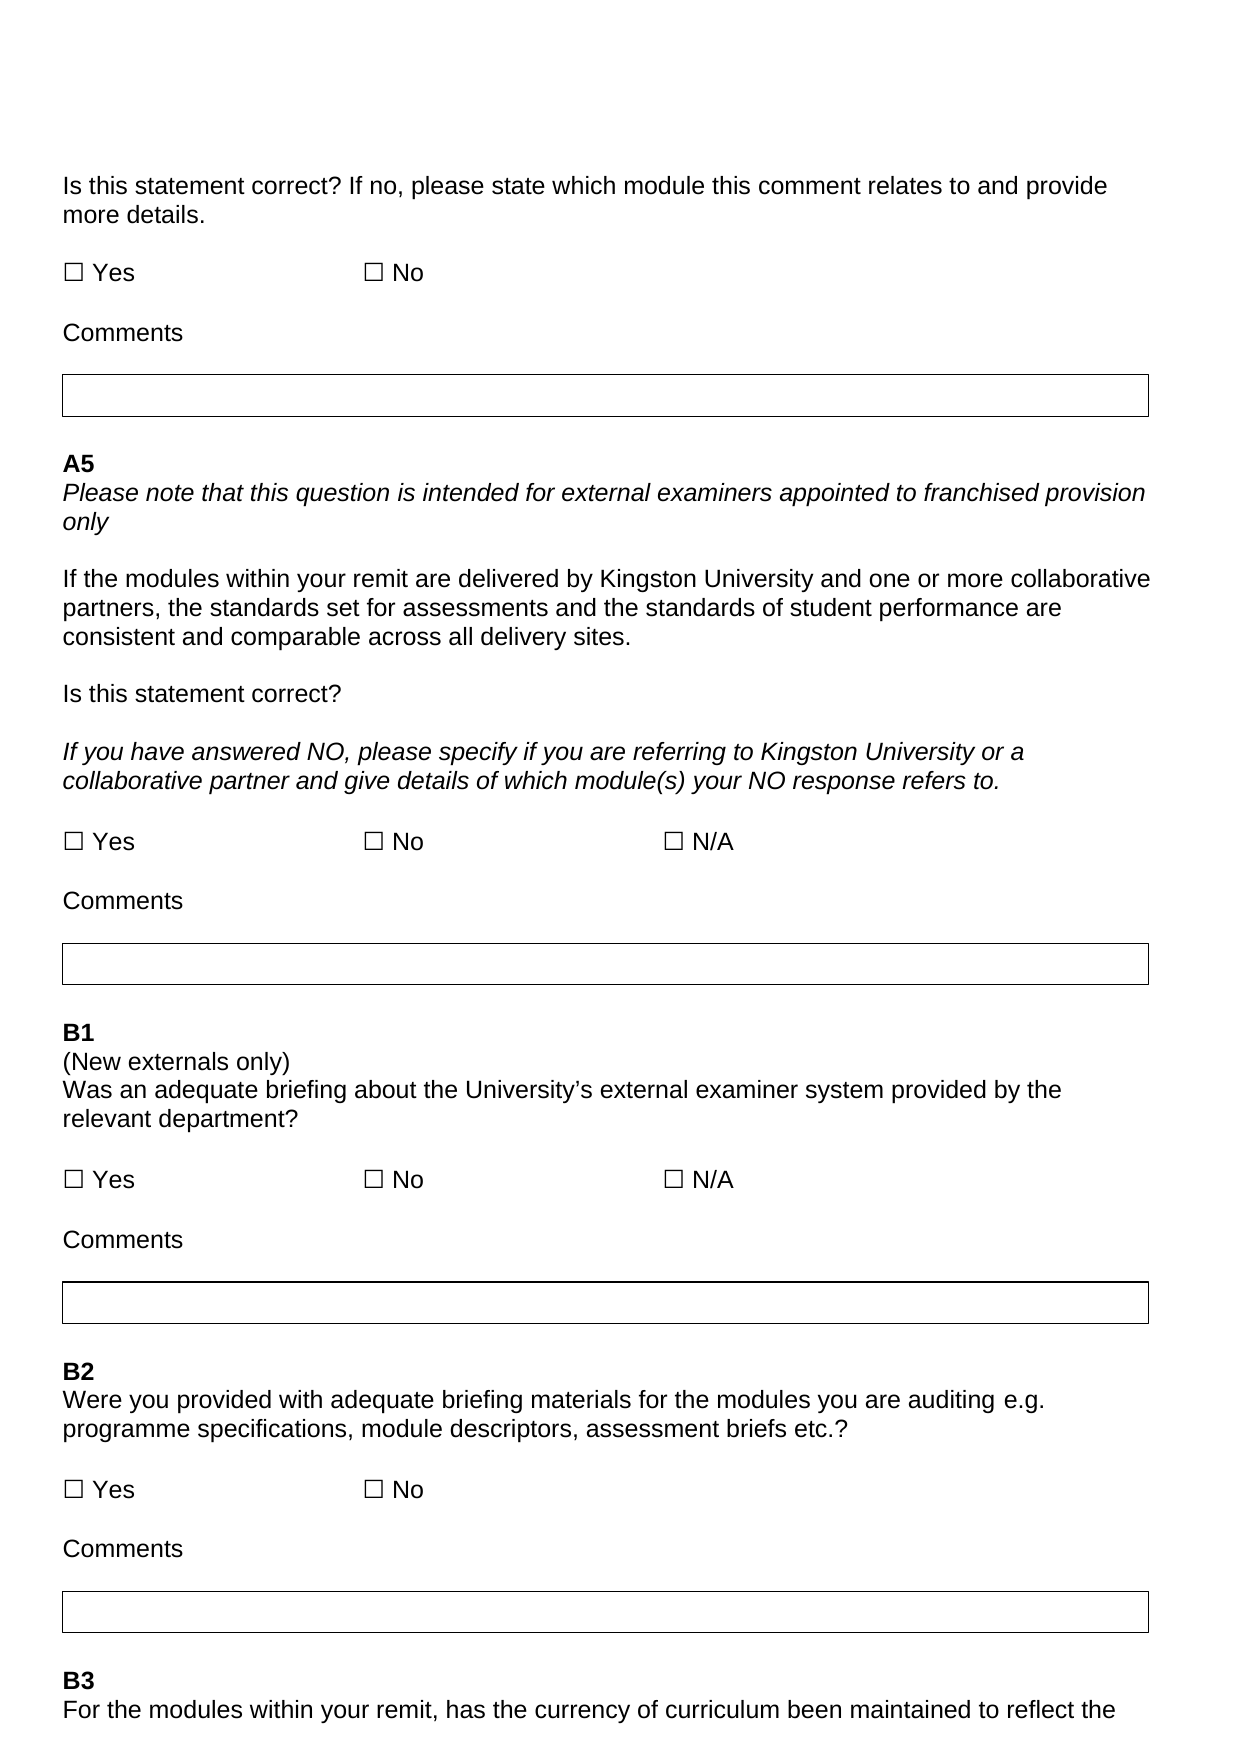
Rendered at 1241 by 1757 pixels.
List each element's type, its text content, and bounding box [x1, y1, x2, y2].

list If the modules within your remit are delivered by Kingston University and one or more collaborative partners, the standards set for assessments and the standards of student performance are consistent and comparable across all delivery sites. [62, 564, 1157, 651]
list Yes No N/A [62, 1162, 1157, 1196]
list Were you provided with adequate briefing materials for the modules you are auditing e.g. programme specifications, module descriptors, assessment briefs etc.? [62, 1385, 1157, 1443]
list Was an adequate briefing about the University’s external examiner system provided by the relevant department? [62, 1076, 1157, 1133]
list Comments [62, 886, 1157, 915]
list Comments [62, 1224, 1157, 1253]
list Comments [62, 317, 1157, 346]
list Please note that this question is intended for external examiners appointed to franchised provision only [62, 478, 1157, 536]
list Is this statement correct? [62, 679, 1157, 708]
list B1 [62, 1018, 1157, 1047]
list Yes No [62, 255, 1157, 289]
list B2 [62, 1357, 1157, 1385]
list (New externals only) [62, 1047, 1157, 1076]
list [62, 1695, 1157, 1724]
list Yes No N/A [62, 823, 1157, 857]
list If you have answered NO, please specify if you are referring to Kingston University or a collaborative partner and give details of which module(s) your NO response refers to. [62, 737, 1157, 794]
list Yes No [62, 1472, 1157, 1506]
list Is this statement correct? If no, please state which module this comment relates to and provide more details. [62, 171, 1157, 228]
list A5 [62, 449, 1157, 478]
list B3 [62, 1666, 1157, 1695]
list Comments [62, 1534, 1157, 1563]
